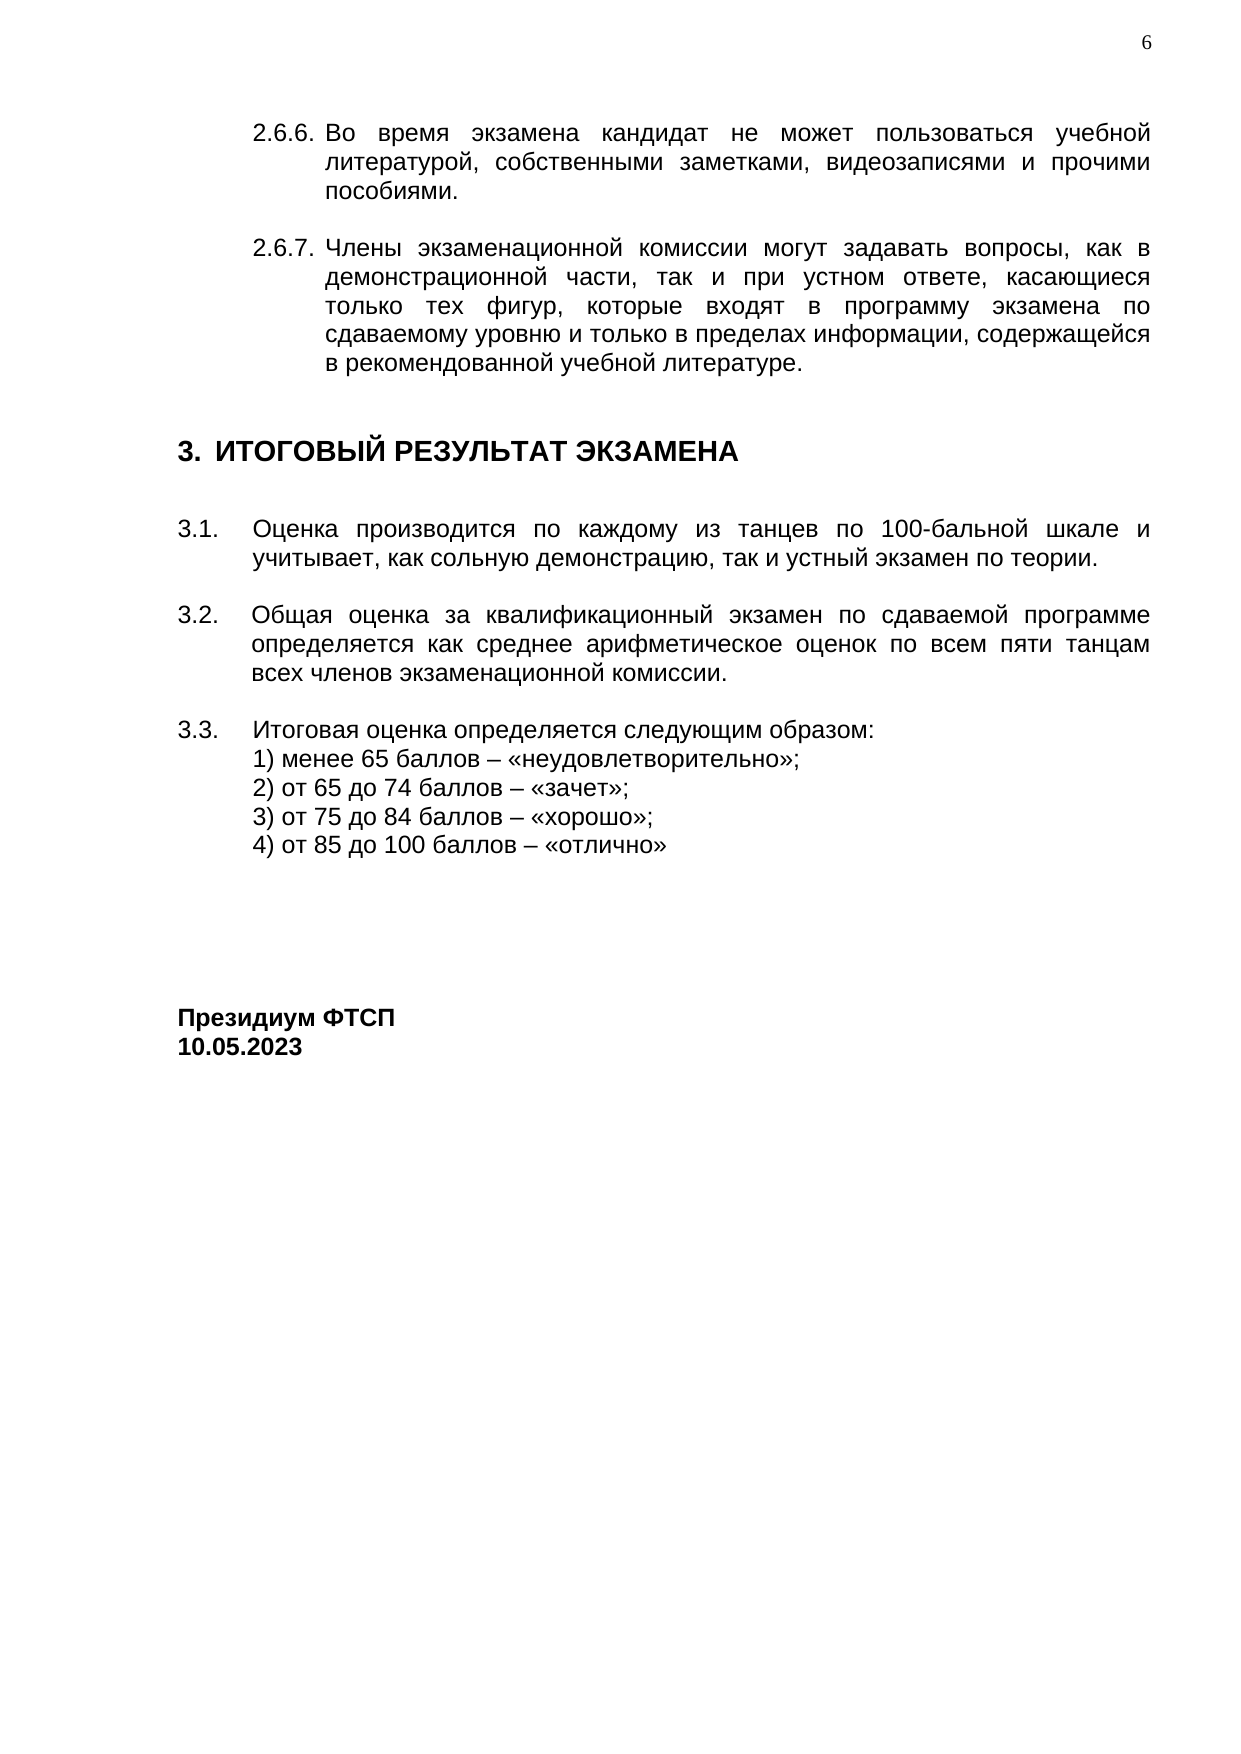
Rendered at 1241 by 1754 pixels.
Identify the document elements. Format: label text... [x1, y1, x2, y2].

list ИТОГОВЫЙ РЕЗУЛЬТАТ ЭКЗАМЕНА [177, 434, 1152, 468]
text 2) от 65 до 74 баллов – «зачет»; [177, 773, 1152, 801]
text 2.6.6. Во время экзамена кандидат не может пользоваться учебной литературой, собственными заметками, видеозаписями и прочими пособиями. [252, 118, 1152, 204]
text 4) от 85 до 100 баллов – «отлично» [177, 830, 1152, 859]
text 3.1. Оценка производится по каждому из танцев по 100-бальной шкале и учитывает, как сольную демонстрацию, так и устный экзамен по теории. [177, 514, 1152, 571]
text 2.6.7. Члены экзаменационной комиссии могут задавать вопросы, как в демонстрационной части, так и при устном ответе, касающиеся только тех фигур, которые входят в программу экзамена по сдаваемому уровню и только в пределах информации, содержащейся в рекомендованной учебной литературе. [252, 233, 1152, 377]
text 3) от 75 до 84 баллов – «хорошо»; [177, 801, 1152, 830]
text 3.2. Общая оценка за квалификационный экзамен по сдаваемой программе определяется как среднее арифметическое оценок по всем пяти танцам всех членов экзаменационной комиссии. [177, 600, 1152, 686]
text Президиум ФТСП [177, 1003, 1152, 1031]
text 10.05.2023 [177, 1031, 1152, 1060]
text 3.3. Итоговая оценка определяется следующим образом: [177, 715, 1152, 744]
text 1) менее 65 баллов – «неудовлетворительно»; [177, 744, 1152, 773]
